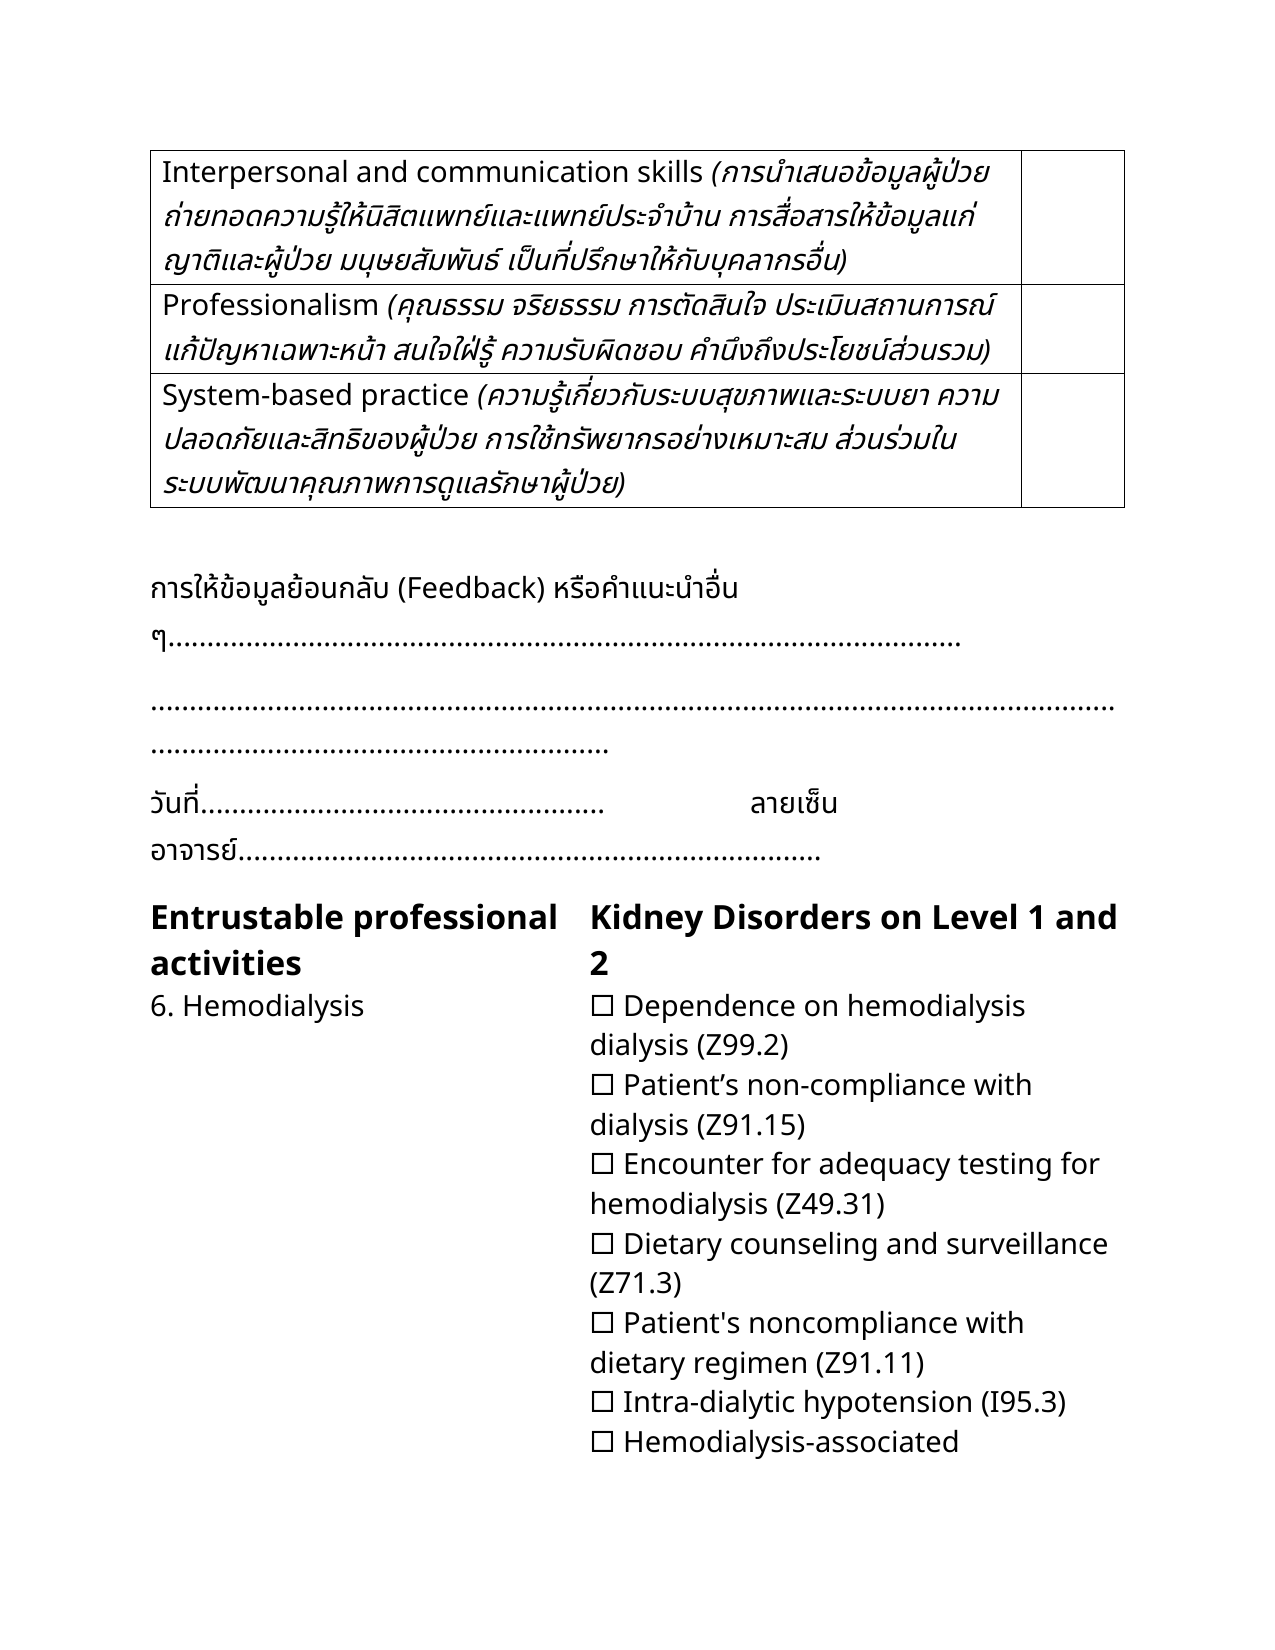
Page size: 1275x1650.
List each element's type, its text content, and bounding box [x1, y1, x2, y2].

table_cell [578, 985, 1139, 1461]
text วันที่.................................................... ลายเซ็นอาจารย์........................................................................... [150, 782, 1125, 874]
text การให้ข้อมูลย้อนกลับ (Feedback) หรือคำแนะนำอื่น ๆ...................................................................................................... [150, 567, 1125, 659]
table_cell [1022, 285, 1124, 373]
text ....................................................................................................................................................................................... [150, 679, 1125, 762]
table_cell Professionalism (คุณธรรม จริยธรรม การตัดสินใจ ประเมินสถานการณ์ แก้ปัญหาเฉพาะหน้า สนใจใฝ่รู้ ความรับผิดชอบ คำนึงถึงประโยชน์ส่วนรวม) [151, 285, 1021, 373]
table_header Entrustable professional activities [139, 894, 578, 985]
table_cell [1022, 151, 1124, 284]
table_cell [1022, 374, 1124, 507]
table_cell 6. Hemodialysis [139, 985, 578, 1461]
table_cell System-based practice (ความรู้เกี่ยวกับระบบสุขภาพและระบบยา ความปลอดภัยและสิทธิของผู้ป่วย การใช้ทรัพยากรอย่างเหมาะสม ส่วนร่วมในระบบพัฒนาคุณภาพการดูแลรักษาผู้ป่วย) [151, 374, 1021, 507]
table_header Kidney Disorders on Level 1 and 2 [578, 894, 1139, 985]
table_cell Interpersonal and communication skills (การนำเสนอข้อมูลผู้ป่วย ถ่ายทอดความรู้ให้นิสิตแพทย์และแพทย์ประจำบ้าน การสื่อสารให้ข้อมูลแก่ญาติและผู้ป่วย มนุษยสัมพันธ์ เป็นที่ปรึกษาให้กับบุคลากรอื่น) [151, 151, 1021, 284]
